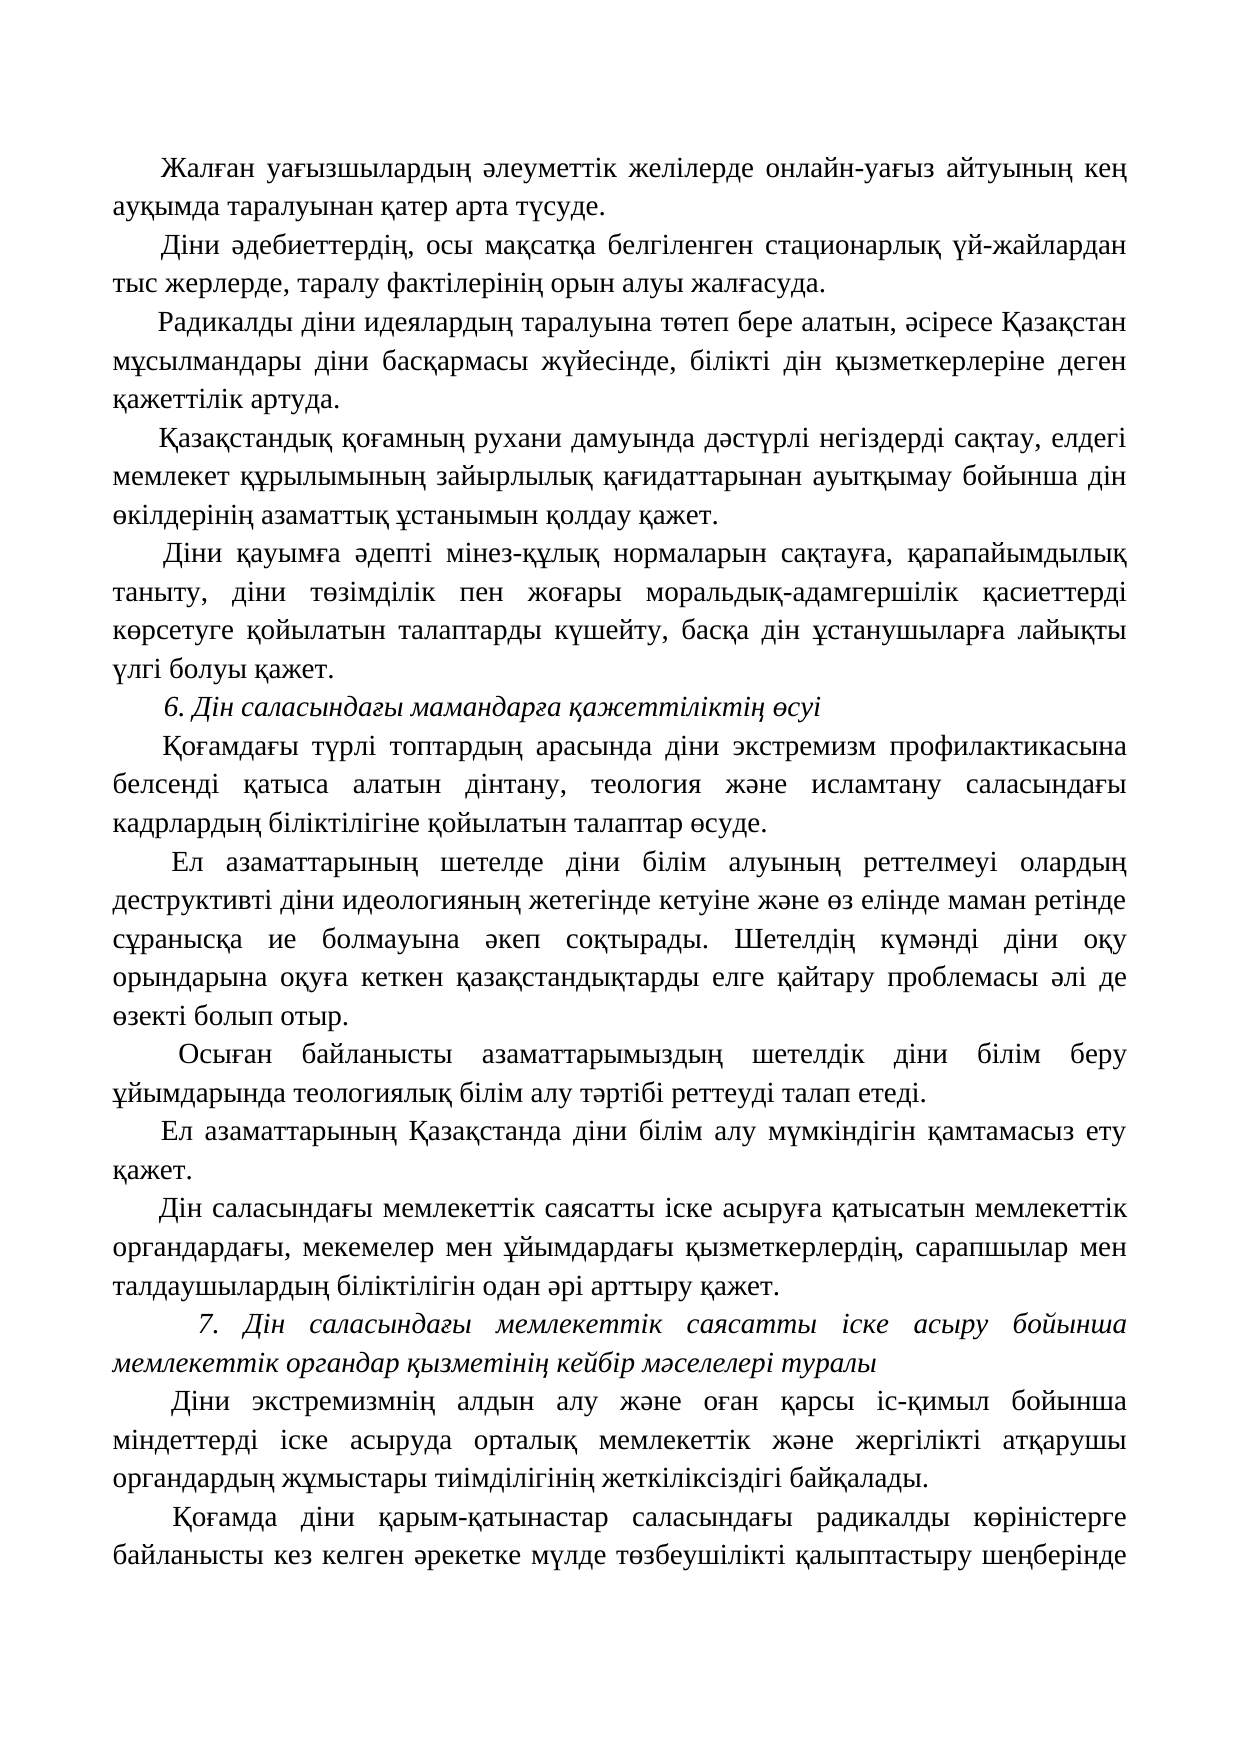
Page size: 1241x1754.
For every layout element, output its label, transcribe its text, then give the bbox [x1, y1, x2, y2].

text Діни әдебиеттердің, осы мақсатқа белгіленген стационарлық үй-жайлардан тыс жерлерде, таралу фактілерінің орын алуы жалғасуда. [112, 227, 1128, 299]
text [112, 1499, 1128, 1571]
text 7. Дін саласындағы мемлекеттік саясатты іске асыру бойынша мемлекеттік органдар қызметінің кейбір мәселелері туралы [112, 1306, 1128, 1378]
text Діни экстремизмнің алдын алу және оған қарсы іс-қимыл бойынша міндеттерді іске асыруда орталық мемлекеттік және жергілікті атқарушы органдардың жұмыстары тиімділігінің жеткіліксіздігі байқалады. [112, 1383, 1128, 1494]
text Қазақстандық қоғамның рухани дамуында дәстүрлі негіздерді сақтау, елдегі мемлекет құрылымының зайырлылық қағидаттарынан ауытқымау бойынша дін өкілдерінің азаматтық ұстанымын қолдау қажет. [112, 420, 1128, 530]
text Радикалды діни идеялардың таралуына төтеп бере алатын, әсіресе Қазақстан мұсылмандары діни басқармасы жүйесінде, білікті дін қызметкерлеріне деген қажеттілік артуда. [112, 304, 1128, 415]
text Осыған байланысты азаматтарымыздың шетелдік діни білім беру ұйымдарында теологиялық білім алу тәртібі реттеуді талап етеді. [112, 1036, 1128, 1108]
text Ел азаматтарының шетелде діни білім алуының реттелмеуі олардың деструктивті діни идеологияның жетегінде кетуіне және өз елінде маман ретінде сұранысқа ие болмауына әкеп соқтырады. Шетелдің күмәнді діни оқу орындарына оқуға кеткен қазақстандықтарды елге қайтару проблемасы әлі де өзекті болып отыр. [112, 844, 1128, 1031]
text Қоғамдағы түрлі топтардың арасында діни экстремизм профилактикасына белсенді қатыса алатын дінтану, теология және исламтану саласындағы кадрлардың біліктілігіне қойылатын талаптар өсуде. [112, 728, 1128, 839]
text Дін саласындағы мемлекеттік саясатты іске асыруға қатысатын мемлекеттік органдардағы, мекемелер мен ұйымдардағы қызметкерлердің, сарапшылар мен талдаушылардың біліктілігін одан әрі арттыру қажет. [112, 1191, 1128, 1301]
text Жалған уағызшылардың әлеуметтік желілерде онлайн-уағыз айтуының кең ауқымда таралуынан қатер арта түсуде. [112, 150, 1128, 222]
text Діни қауымға әдепті мінез-құлық нормаларын сақтауға, қарапайымдылық таныту, діни төзімділік пен жоғары моральдық-адамгершілік қасиеттерді көрсетуге қойылатын талаптарды күшейту, басқа дін ұстанушыларға лайықты үлгі болуы қажет. [112, 535, 1128, 684]
text Ел азаматтарының Қазақстанда діни білім алу мүмкіндігін қамтамасыз ету қажет. [112, 1113, 1128, 1186]
text 6. Дін саласындағы мамандарға қажеттіліктің өсуі [112, 689, 1128, 723]
